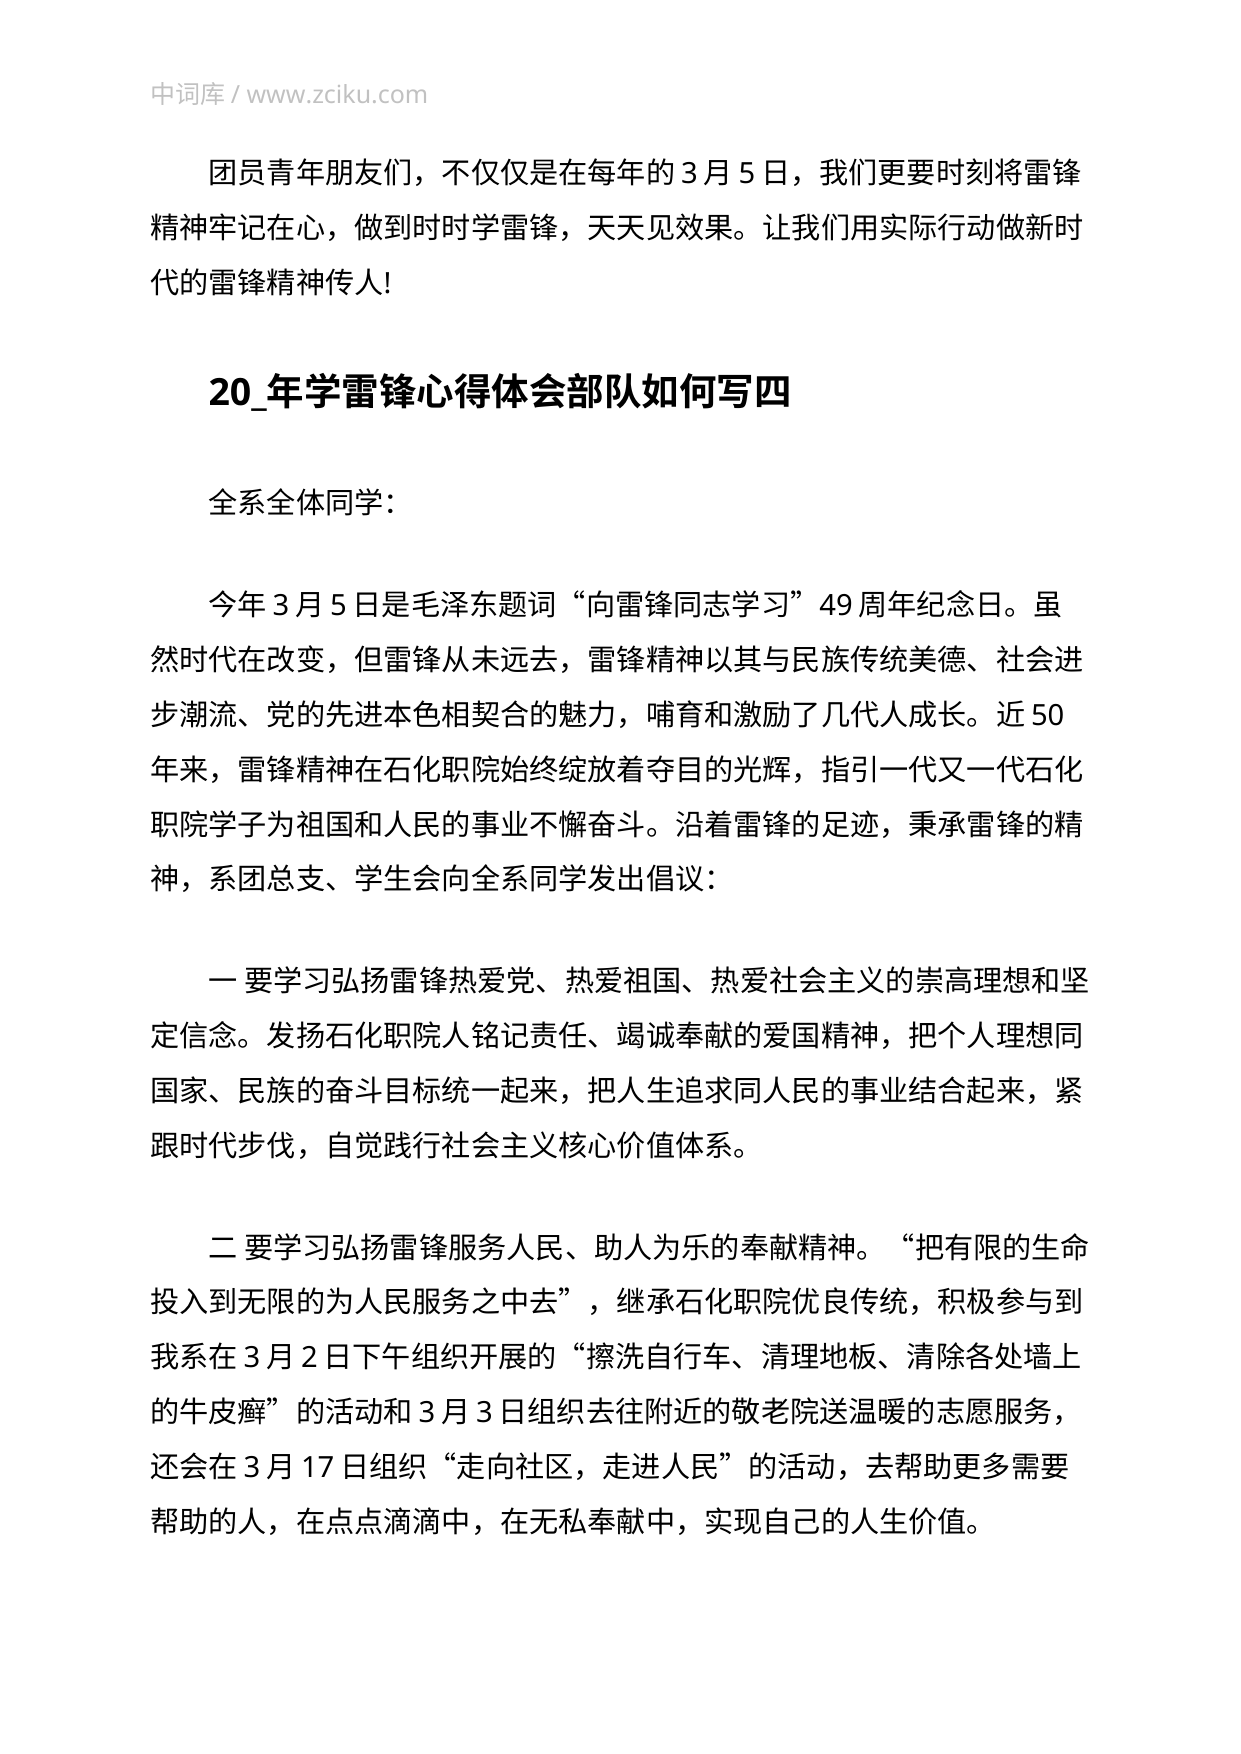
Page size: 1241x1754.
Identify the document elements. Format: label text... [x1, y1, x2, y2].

text 20_年学雷锋心得体会部队如何写四 [150, 362, 1090, 416]
text 团员青年朋友们，不仅仅是在每年的3月5日，我们更要时刻将雷锋精神牢记在心，做到时时学雷锋，天天见效果。让我们用实际行动做新时代的雷锋精神传人! [150, 150, 1090, 302]
text 一 要学习弘扬雷锋热爱党、热爱祖国、热爱社会主义的崇高理想和坚定信念。发扬石化职院人铭记责任、竭诚奉献的爱国精神，把个人理想同国家、民族的奋斗目标统一起来，把人生追求同人民的事业结合起来，紧跟时代步伐，自觉践行社会主义核心价值体系。 [150, 958, 1090, 1165]
text 全系全体同学： [150, 479, 1090, 522]
text 今年3月5日是毛泽东题词“向雷锋同志学习”49周年纪念日。虽然时代在改变，但雷锋从未远去，雷锋精神以其与民族传统美德、社会进步潮流、党的先进本色相契合的魅力，哺育和激励了几代人成长。近50年来，雷锋精神在石化职院始终绽放着夺目的光辉，指引一代又一代石化职院学子为祖国和人民的事业不懈奋斗。沿着雷锋的足迹，秉承雷锋的精神，系团总支、学生会向全系同学发出倡议： [150, 581, 1090, 898]
text 二 要学习弘扬雷锋服务人民、助人为乐的奉献精神。“把有限的生命投入到无限的为人民服务之中去”，继承石化职院优良传统，积极参与到我系在3月2日下午组织开展的“擦洗自行车、清理地板、清除各处墙上的牛皮癣”的活动和3月3日组织去往附近的敬老院送温暖的志愿服务，还会在3月17日组织“走向社区，走进人民”的活动，去帮助更多需要帮助的人，在点点滴滴中，在无私奉献中，实现自己的人生价值。 [150, 1224, 1090, 1541]
